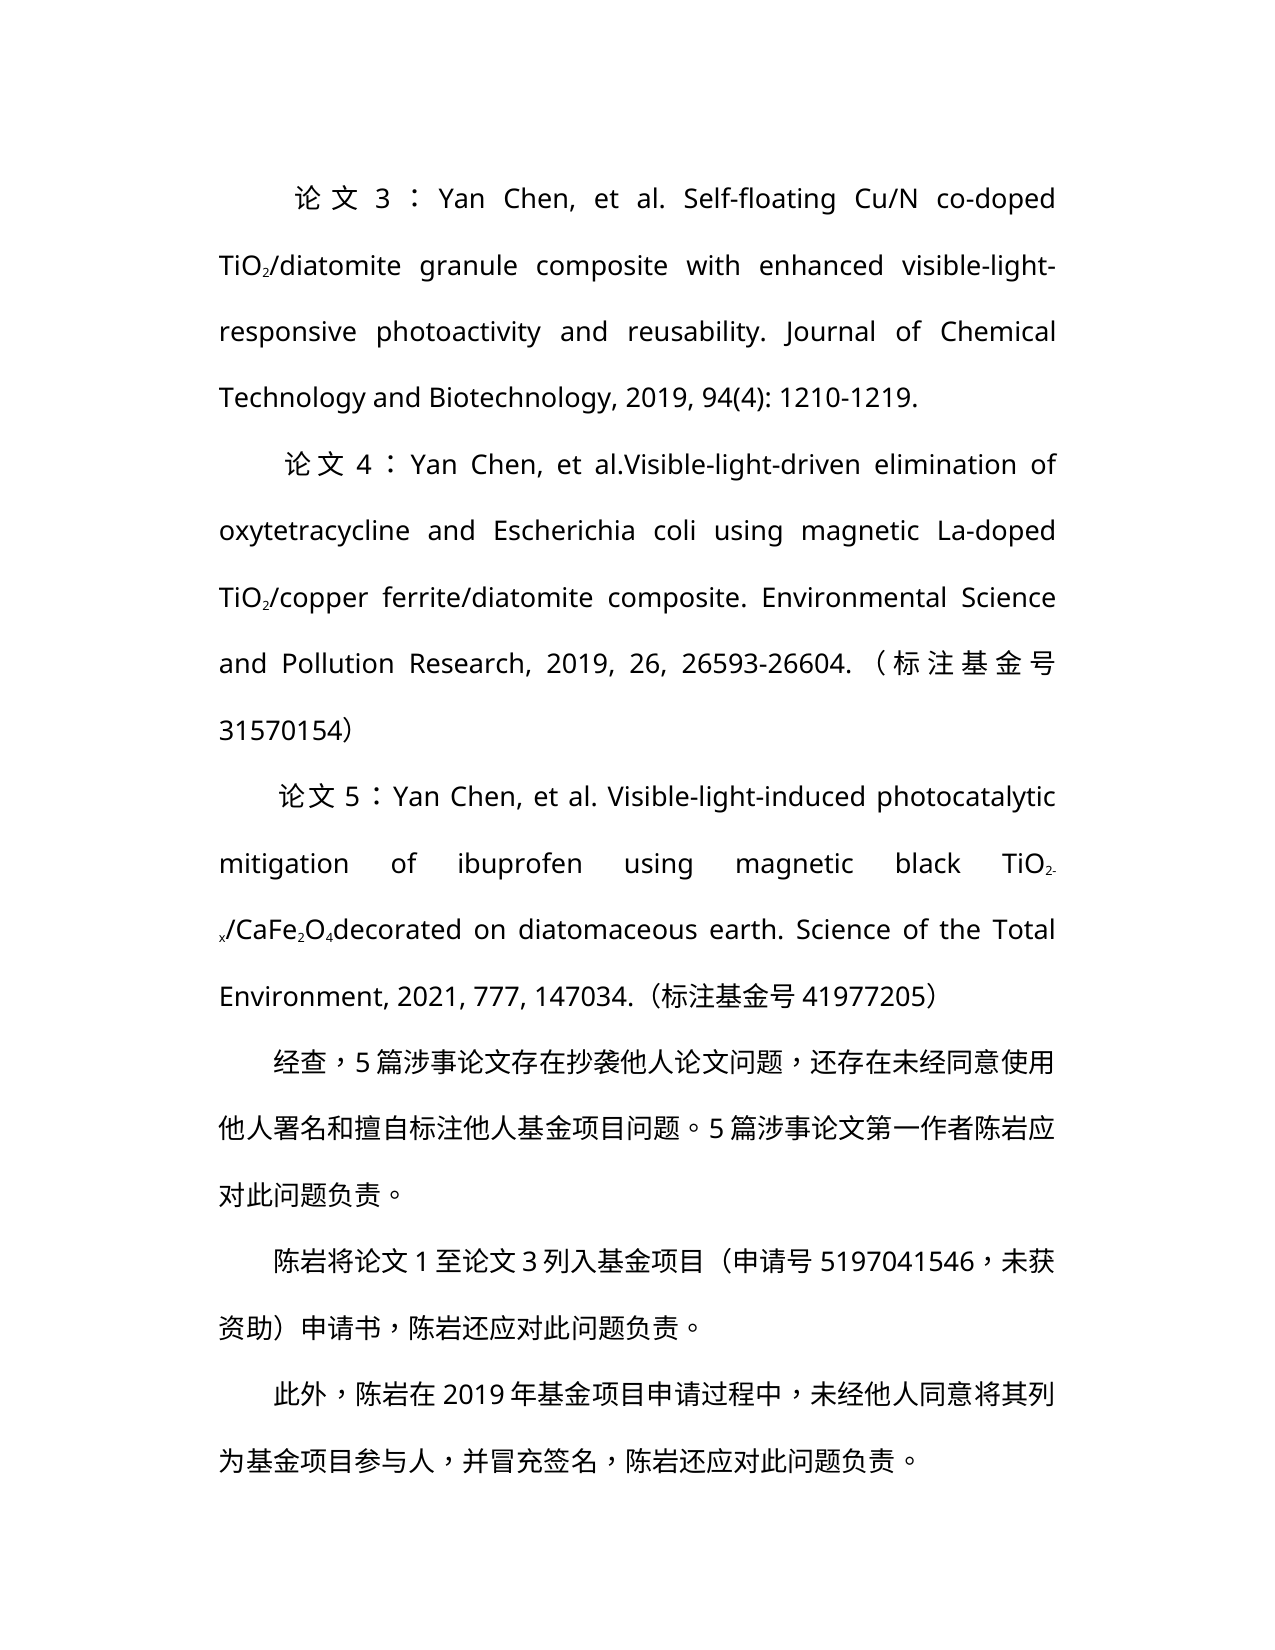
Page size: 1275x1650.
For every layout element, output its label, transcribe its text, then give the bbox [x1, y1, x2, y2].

text 此外，陈岩在2019年基金项目申请过程中，未经他人同意将其列为基金项目参与人，并冒充签名，陈岩还应对此问题负责。 [219, 1346, 1056, 1479]
text 经查，5篇涉事论文存在抄袭他人论文问题，还存在未经同意使用他人署名和擅自标注他人基金项目问题。5篇涉事论文第一作者陈岩应对此问题负责。 [219, 1014, 1056, 1213]
text 陈岩将论文1至论文3列入基金项目（申请号5197041546，未获资助）申请书，陈岩还应对此问题负责。 [219, 1213, 1056, 1346]
text 论文5：Yan Chen, et al. Visible-light-induced photocatalytic mitigation of ibuprofen using magnetic black TiO2-x/CaFe2O4decorated on diatomaceous earth. Science of the Total Environment, 2021, 777, 147034.（标注基金号41977205） [219, 748, 1056, 1014]
text 论文3：Yan Chen, et al. Self-floating Cu/N co-doped TiO2/diatomite granule composite with enhanced visible-light-responsive photoactivity and reusability. Journal of Chemical Technology and Biotechnology, 2019, 94(4): 1210-1219. [219, 150, 1056, 416]
text 论文4：Yan Chen, et al.Visible-light-driven elimination of oxytetracycline and Escherichia coli using magnetic La-doped TiO2/copper ferrite/diatomite composite. Environmental Science and Pollution Research, 2019, 26, 26593-26604.（标注基金号31570154） [219, 416, 1056, 748]
